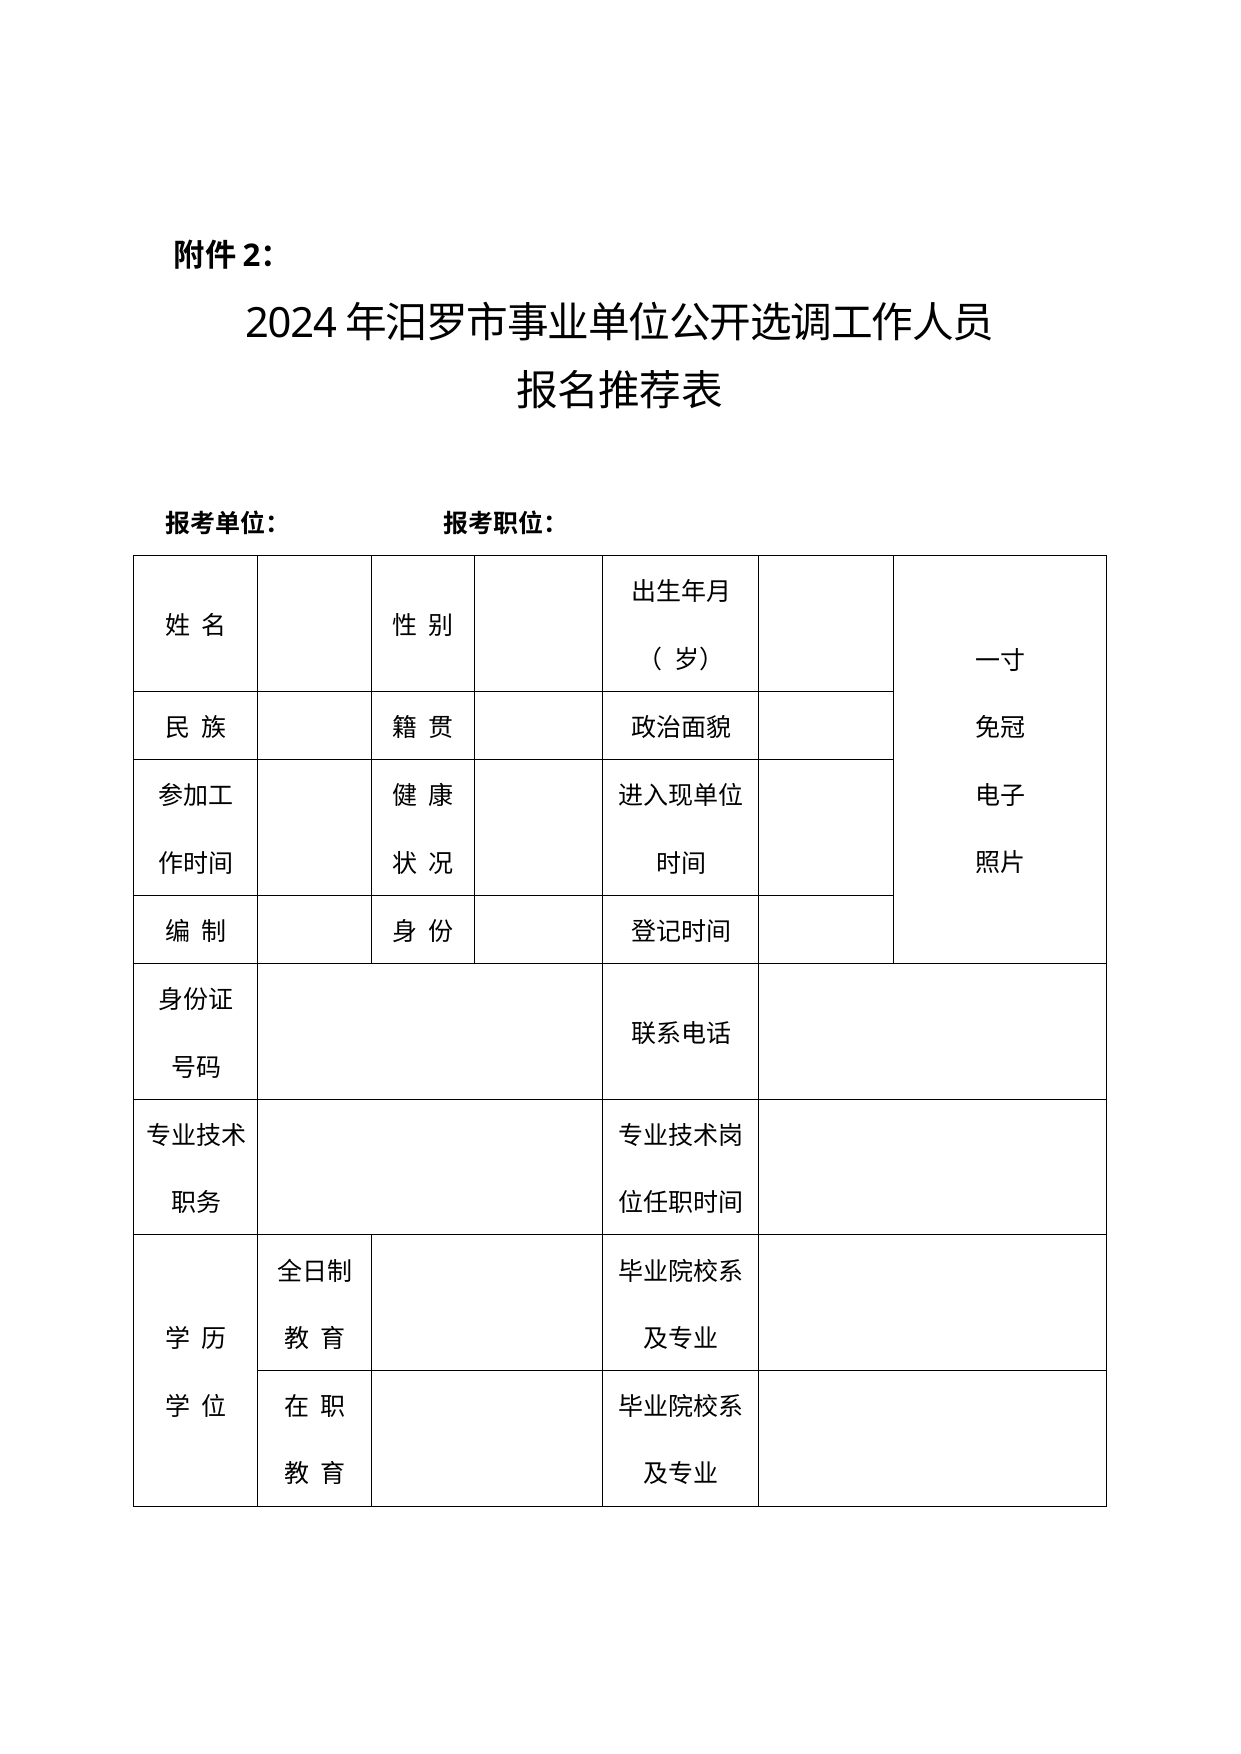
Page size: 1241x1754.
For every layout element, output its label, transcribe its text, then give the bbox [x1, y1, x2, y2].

table_cell 身份证 号码 [134, 964, 257, 1099]
text 报考单位： 报考职位： [165, 488, 1075, 555]
table_cell 籍 贯 [372, 692, 474, 759]
table_cell [759, 692, 893, 759]
text 报名推荐表 [165, 353, 1075, 421]
table_cell 身 份 [372, 896, 474, 963]
table_cell [475, 760, 602, 895]
table_cell [372, 1235, 602, 1370]
table_cell 健 康 状 况 [372, 760, 474, 895]
table_header 出生年月 （ 岁） [603, 556, 758, 691]
table_header [475, 556, 602, 691]
table_cell 全日制 教 育 [258, 1235, 371, 1370]
table_cell 联系电话 [603, 964, 758, 1099]
table_cell [475, 896, 602, 963]
table_cell [258, 760, 371, 895]
table_header [759, 556, 893, 691]
table_cell 登记时间 [603, 896, 758, 963]
table_header [258, 556, 371, 691]
table_cell 毕业院校系 及专业 [603, 1371, 758, 1506]
table_cell [759, 760, 893, 895]
table_cell [258, 896, 371, 963]
table_cell [258, 1100, 602, 1234]
table_cell [759, 964, 1106, 1099]
table_cell [759, 1235, 1106, 1370]
table_cell 进入现单位时间 [603, 760, 758, 895]
table_cell [372, 1371, 602, 1506]
table_cell [759, 896, 893, 963]
table_cell 毕业院校系 及专业 [603, 1235, 758, 1370]
table_cell [258, 964, 602, 1099]
table_cell [759, 1371, 1106, 1506]
table_header 性 别 [372, 556, 474, 691]
table_cell [759, 1100, 1106, 1234]
table_cell 在 职 教 育 [258, 1371, 371, 1506]
table_cell 政治面貌 [603, 692, 758, 759]
table_cell 专业技术岗位任职时间 [603, 1100, 758, 1234]
table_header 一寸 免冠 电子 照片 [894, 556, 1106, 963]
table_header 姓 名 [134, 556, 257, 691]
table_cell 专业技术职务 [134, 1100, 257, 1234]
table_cell 编 制 [134, 896, 257, 963]
table_cell 学 历 学 位 [134, 1235, 257, 1506]
table_cell 参加工 作时间 [134, 760, 257, 895]
table_cell [258, 692, 371, 759]
text 附件2： [165, 219, 1075, 286]
text 2024年汨罗市事业单位公开选调工作人员 [165, 286, 1075, 353]
table_cell [475, 692, 602, 759]
table_cell 民 族 [134, 692, 257, 759]
